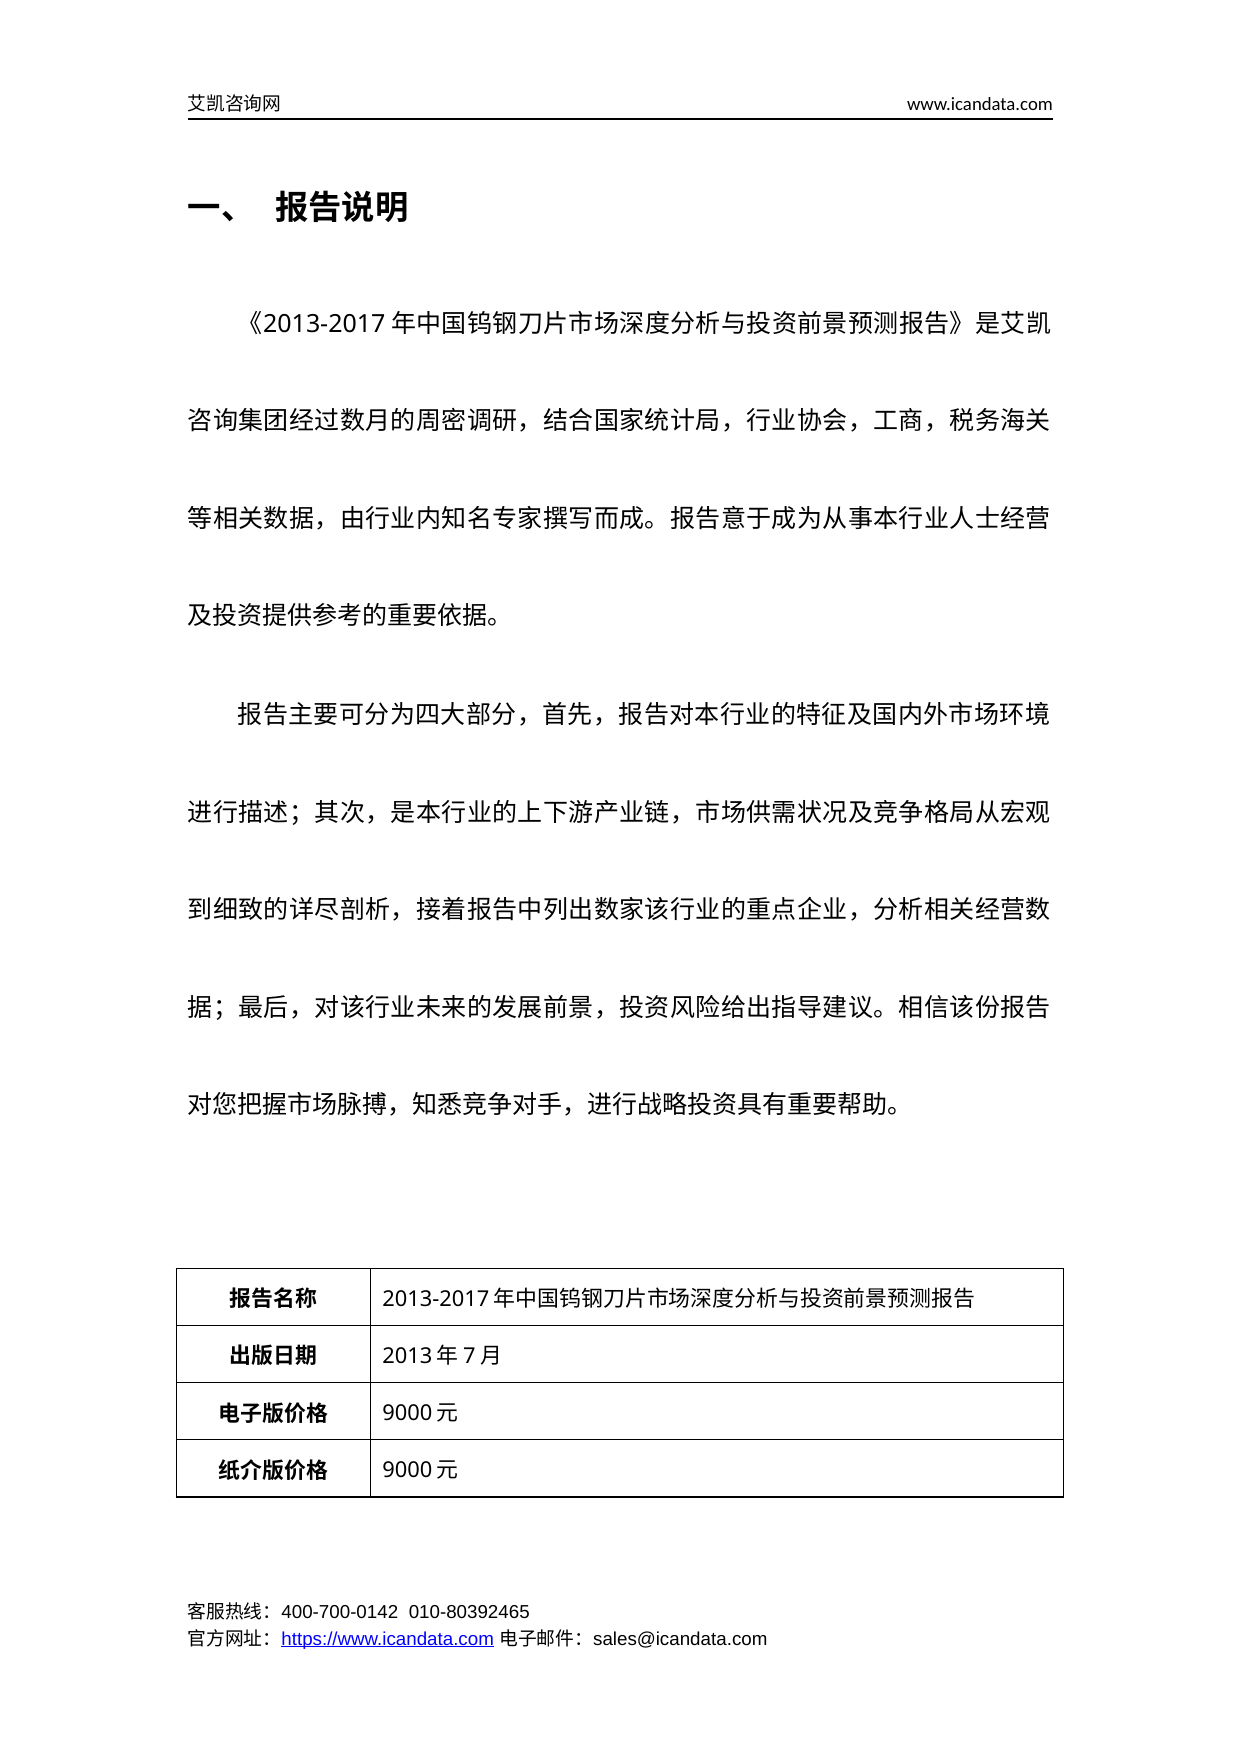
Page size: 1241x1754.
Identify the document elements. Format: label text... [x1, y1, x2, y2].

text 《2013-2017年中国钨钢刀片市场深度分析与投资前景预测报告》是艾凯咨询集团经过数月的周密调研，结合国家统计局，行业协会，工商，税务海关等相关数据，由行业内知名专家撰写而成。报告意于成为从事本行业人士经营及投资提供参考的重要依据。 [187, 289, 1053, 646]
subtitle 报告说明 [187, 172, 1053, 237]
table_cell 纸介版价格 [177, 1440, 370, 1496]
table_header 2013-2017年中国钨钢刀片市场深度分析与投资前景预测报告 [371, 1269, 1063, 1325]
table_cell 出版日期 [177, 1326, 370, 1382]
text 报告主要可分为四大部分，首先，报告对本行业的特征及国内外市场环境进行描述；其次，是本行业的上下游产业链，市场供需状况及竞争格局从宏观到细致的详尽剖析，接着报告中列出数家该行业的重点企业，分析相关经营数据；最后，对该行业未来的发展前景，投资风险给出指导建议。相信该份报告对您把握市场脉搏，知悉竞争对手，进行战略投资具有重要帮助。 [187, 681, 1053, 1136]
table_cell 9000元 [371, 1440, 1063, 1496]
table_cell 2013年7月 [371, 1326, 1063, 1382]
table_header 报告名称 [177, 1269, 370, 1325]
table_cell 9000元 [371, 1383, 1063, 1439]
table_cell 电子版价格 [177, 1383, 370, 1439]
